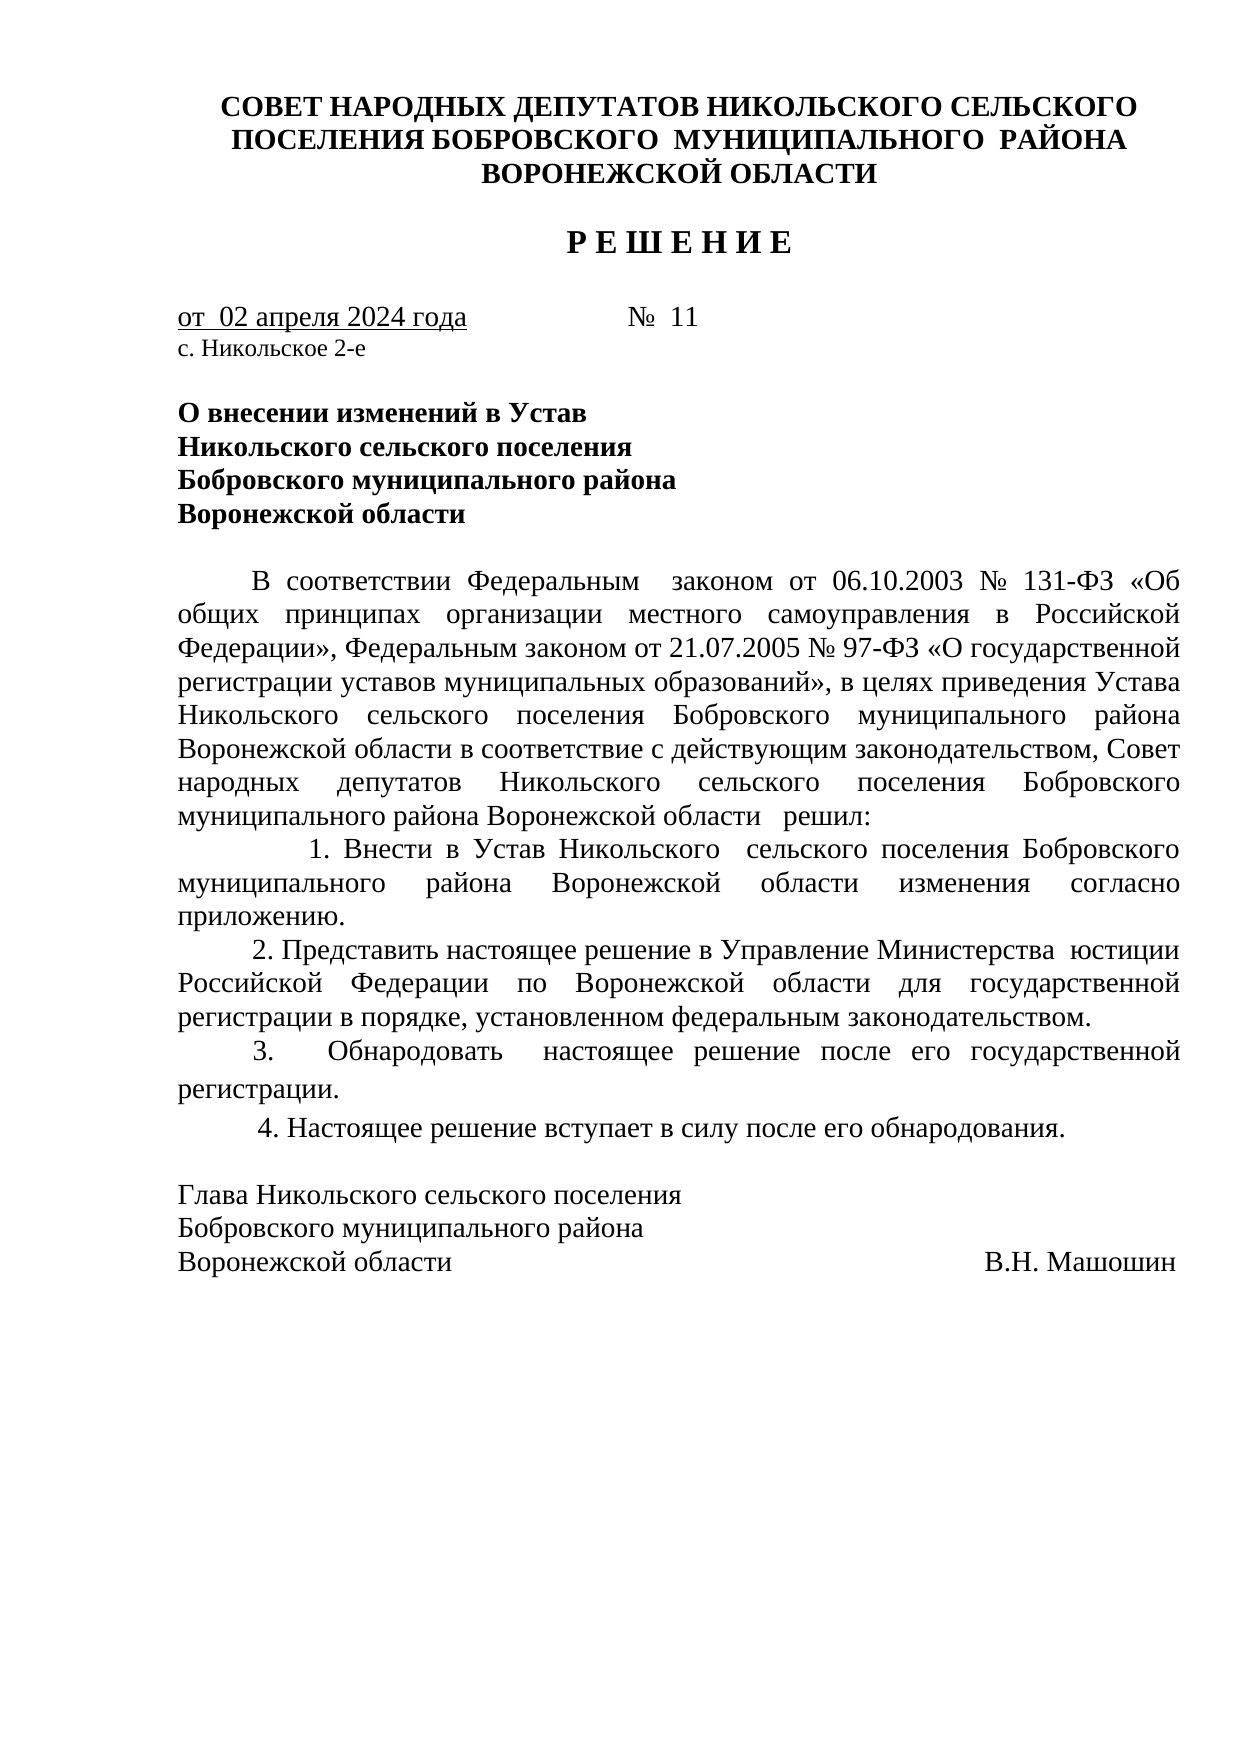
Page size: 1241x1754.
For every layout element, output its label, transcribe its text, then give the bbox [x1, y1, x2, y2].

text 4. Настоящее решение вступает в силу после его обнародования. [177, 1110, 1181, 1143]
text Воронежской области В.Н. Машошин [177, 1244, 1181, 1277]
text Никольского сельского поселения [177, 429, 1181, 462]
text Глава Никольского сельского поселения [177, 1177, 1181, 1210]
text от 02 апреля 2024 года № 11 [177, 299, 1181, 333]
text с. Никольское 2-е [177, 333, 1181, 362]
text 1. Внести в Устав Никольского сельского поселения Бобровского муниципального района Воронежской области изменения согласно приложению. [177, 831, 1181, 932]
text Бобровского муниципального района [177, 462, 1181, 496]
text В соответствии Федеральным законом от 06.10.2003 № 131-ФЗ «Об общих принципах организации местного самоуправления в Российской Федерации», Федеральным законом от 21.07.2005 № 97-ФЗ «О государственной регистрации уставов муниципальных образований», в целях приведения Устава Никольского сельского поселения Бобровского муниципального района Воронежской области в соответствие с действующим законодательством, Совет народных депутатов Никольского сельского поселения Бобровского муниципального района Воронежской области решил: [177, 563, 1181, 831]
text СОВЕТ НАРОДНЫХ ДЕПУТАТОВ НИКОЛЬСКОГО СЕЛЬСКОГО ПОСЕЛЕНИЯ БОБРОВСКОГО МУНИЦИПАЛЬНОГО РАЙОНА ВОРОНЕЖСКОЙ ОБЛАСТИ [177, 89, 1181, 189]
text Воронежской области [177, 496, 1181, 529]
text Бобровского муниципального района [177, 1210, 1181, 1244]
text 2. Представить настоящее решение в Управление Министерства юстиции Российской Федерации по Воронежской области для государственной регистрации в порядке, установленном федеральным законодательством. [177, 932, 1181, 1033]
list Обнародовать настоящее решение после его государственной регистрации. [177, 1033, 1181, 1105]
text О внесении изменений в Устав [177, 395, 1181, 429]
text Р Е Ш Е Н И Е [177, 223, 1181, 261]
